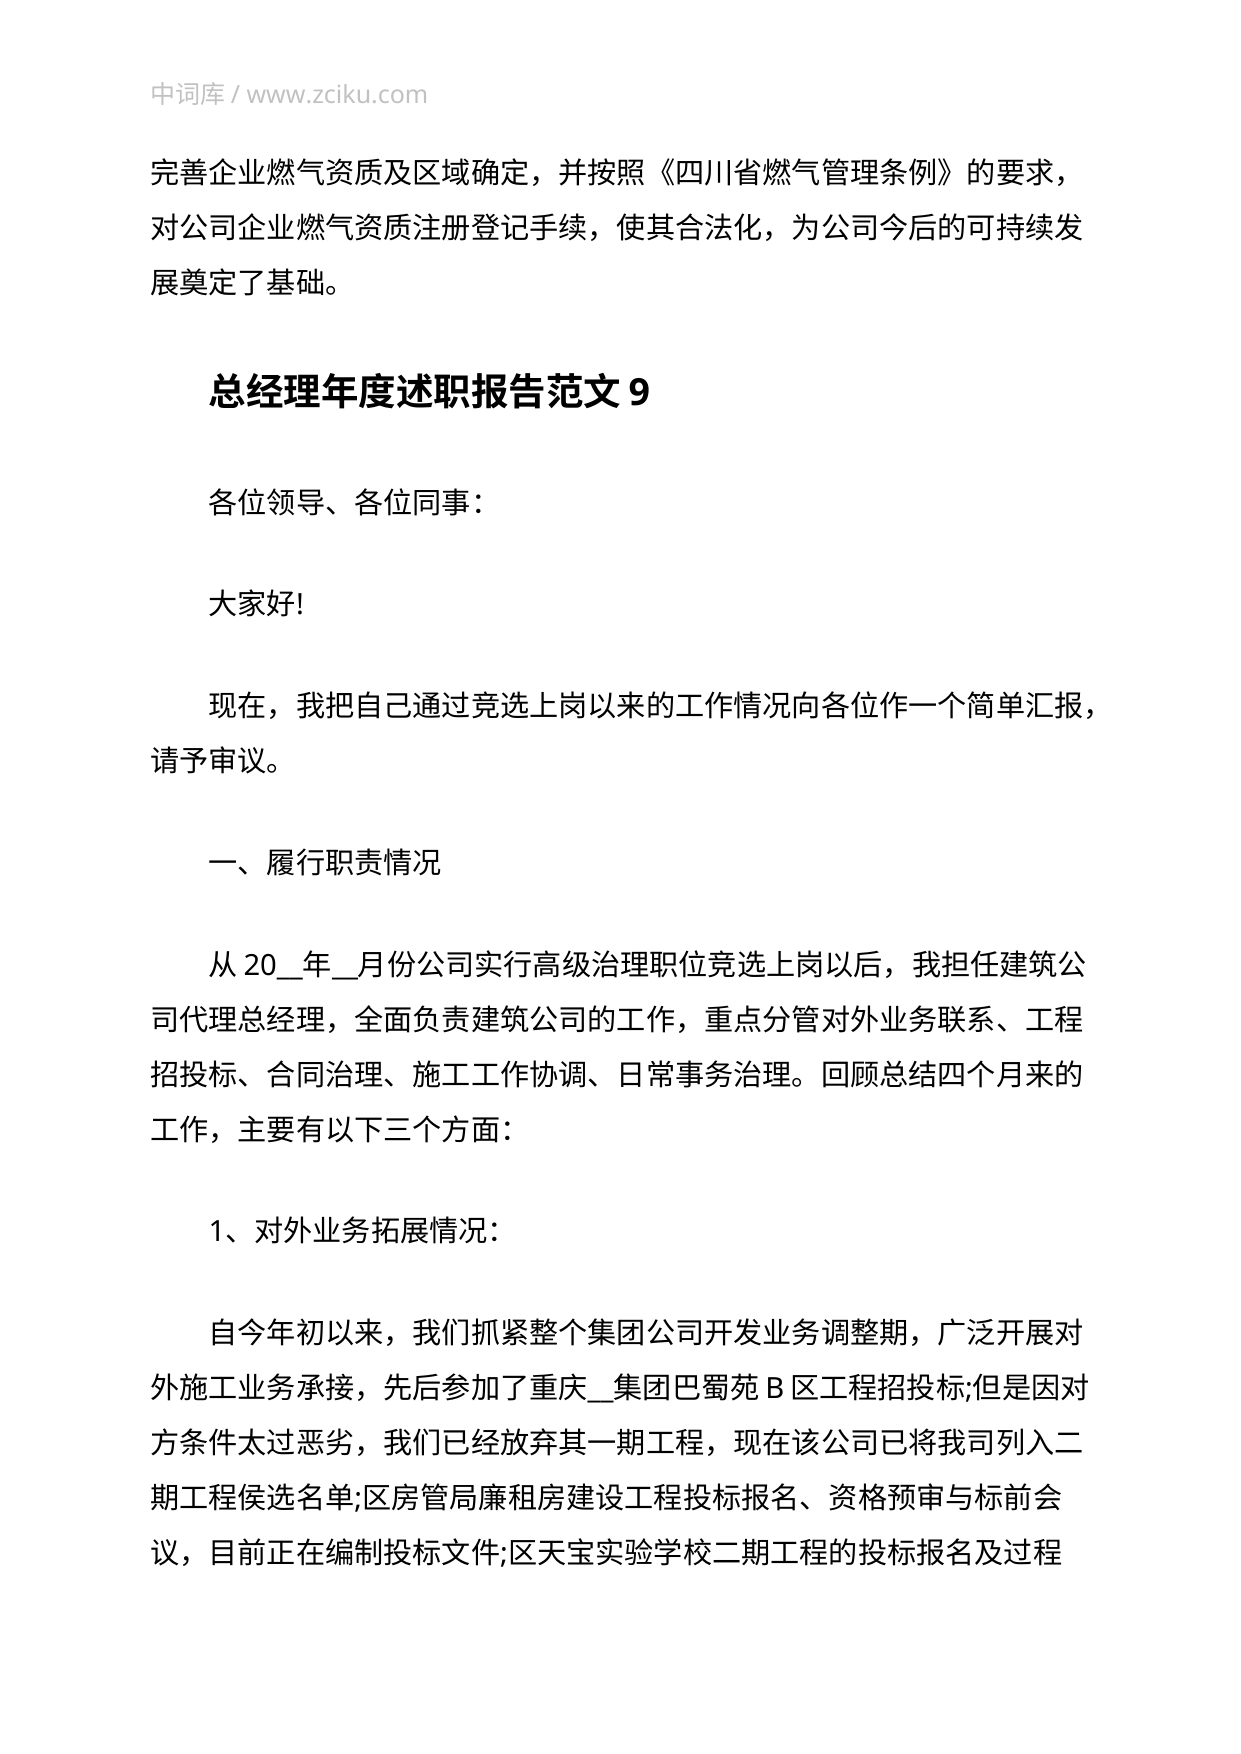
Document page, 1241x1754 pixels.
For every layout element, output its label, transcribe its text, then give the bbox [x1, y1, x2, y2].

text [150, 1310, 1090, 1572]
text 各位领导、各位同事： [150, 479, 1090, 521]
text 从20__年__月份公司实行高级治理职位竞选上岗以后，我担任建筑公司代理总经理，全面负责建筑公司的工作，重点分管对外业务联系、工程招投标、合同治理、施工工作协调、日常事务治理。回顾总结四个月来的工作，主要有以下三个方面： [150, 941, 1090, 1148]
text 1、对外业务拓展情况： [150, 1208, 1090, 1250]
text 大家好! [150, 581, 1090, 623]
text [150, 150, 1090, 302]
text 现在，我把自己通过竞选上岗以来的工作情况向各位作一个简单汇报，请予审议。 [150, 683, 1090, 780]
text 一、履行职责情况 [150, 839, 1090, 882]
text 总经理年度述职报告范文9 [150, 362, 1090, 416]
